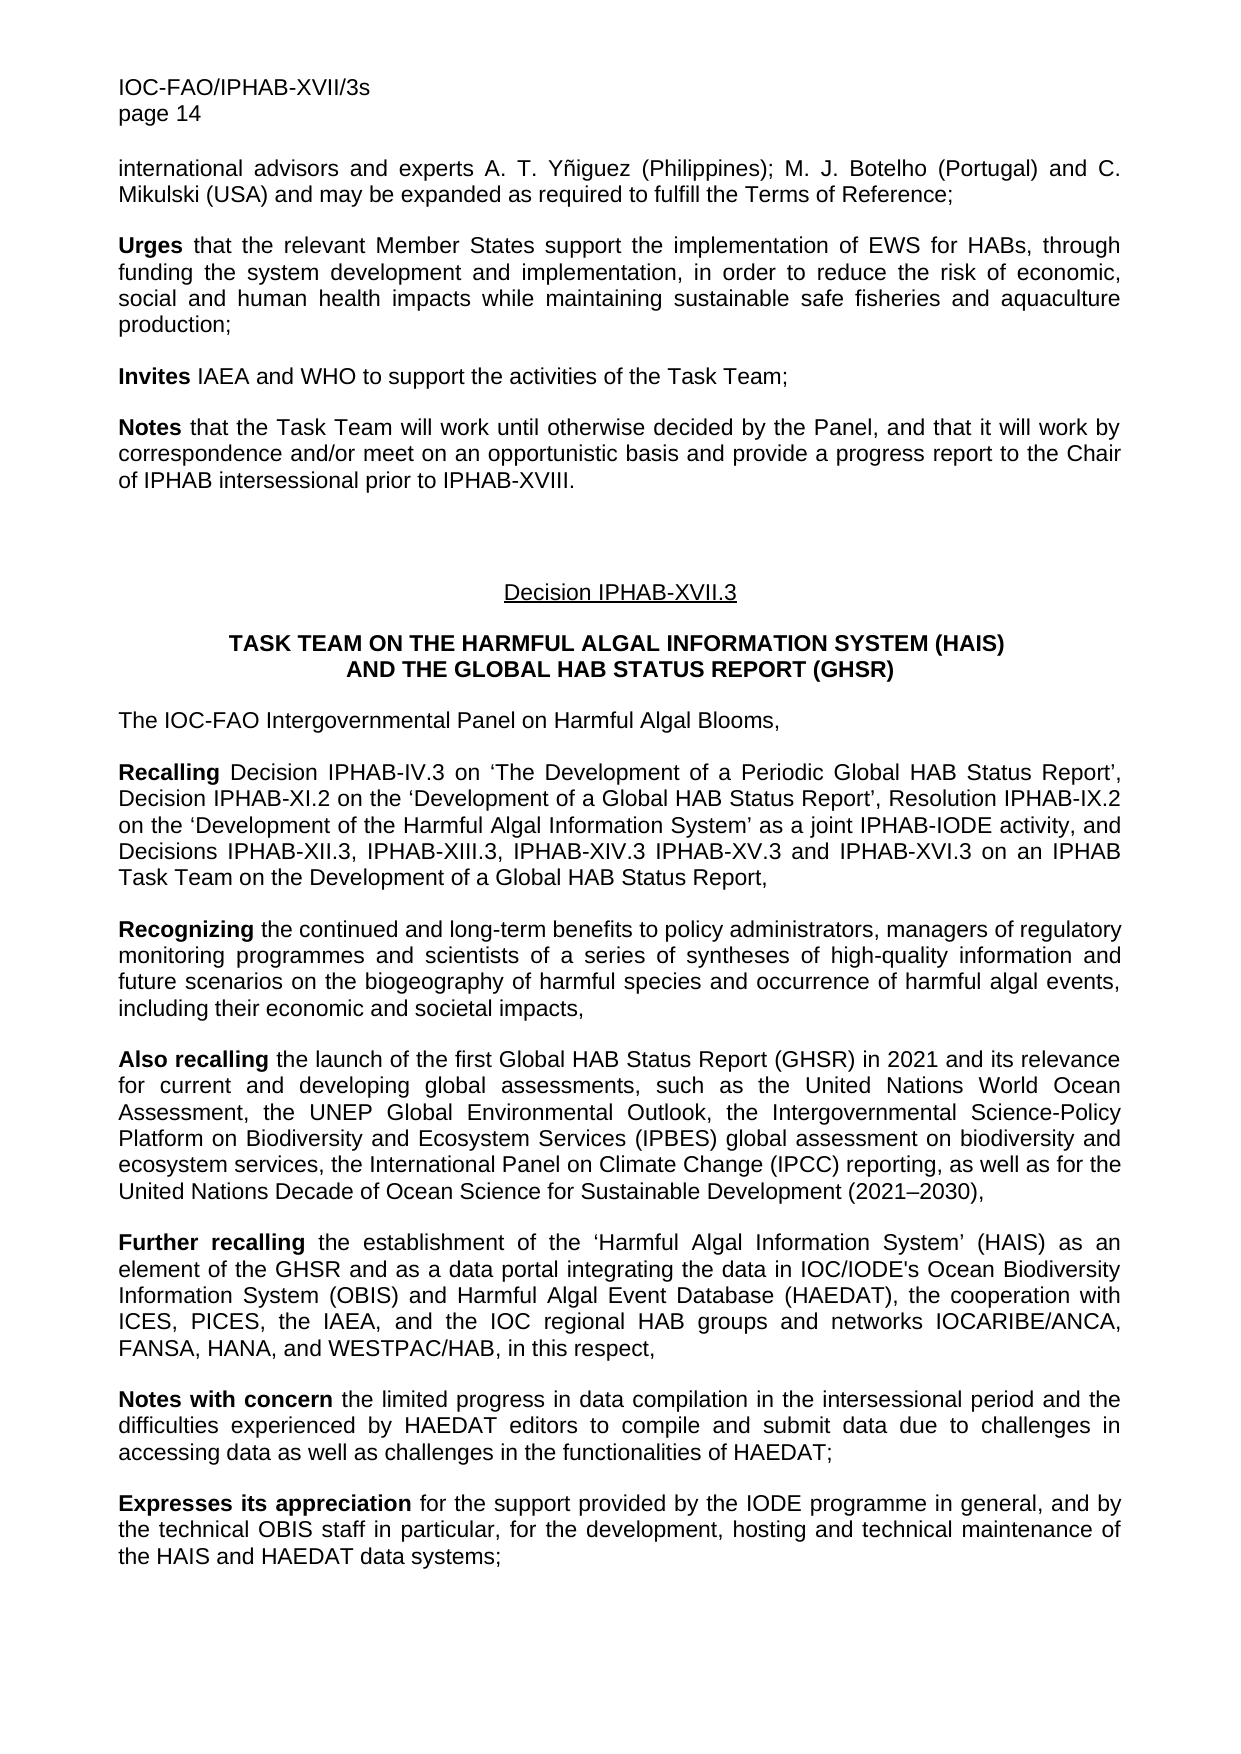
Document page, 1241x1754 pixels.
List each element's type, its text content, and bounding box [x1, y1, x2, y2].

text Urges that the relevant Member States support the implementation of EWS for HABs, through funding the system development and implementation, in order to reduce the risk of economic, social and human health impacts while maintaining sustainable safe fisheries and aquaculture production; [118, 232, 1122, 338]
text Recognizing the continued and long-term benefits to policy administrators, managers of regulatory monitoring programmes and scientists of a series of syntheses of high-quality information and future scenarios on the biogeography of harmful species and occurrence of harmful algal events, including their economic and societal impacts, [118, 916, 1122, 1021]
text Further recalling the establishment of the ‘Harmful Algal Information System’ (HAIS) as an element of the GHSR and as a data portal integrating the data in IOC/IODE's Ocean Biodiversity Information System (OBIS) and Harmful Algal Event Database (HAEDAT), the cooperation with ICES, PICES, the IAEA, and the IOC regional HAB groups and networks IOCARIBE/ANCA, FANSA, HANA, and WESTPAC/HAB, in this respect, [118, 1229, 1122, 1361]
text Recalling Decision IPHAB-IV.3 on ‘The Development of a Periodic Global HAB Status Report’, Decision IPHAB-XI.2 on the ‘Development of a Global HAB Status Report’, Resolution IPHAB-IX.2 on the ‘Development of the Harmful Algal Information System’ as a joint IPHAB-IODE activity, and Decisions IPHAB-XII.3, IPHAB-XIII.3, IPHAB-XIV.3 IPHAB-XV.3 and IPHAB-XVI.3 on an IPHAB Task Team on the Development of a Global HAB Status Report, [118, 759, 1122, 891]
text Also recalling the launch of the first Global HAB Status Report (GHSR) in 2021 and its relevance for current and developing global assessments, such as the United Nations World Ocean Assessment, the UNEP Global Environmental Outlook, the Intergovernmental Science-Policy Platform on Biodiversity and Ecosystem Services (IPBES) global assessment on biodiversity and ecosystem services, the International Panel on Climate Change (IPCC) reporting, as well as for the United Nations Decade of Ocean Science for Sustainable Development (2021–2030), [118, 1046, 1122, 1204]
text Notes that the Task Team will work until otherwise decided by the Panel, and that it will work by correspondence and/or meet on an opportunistic basis and provide a progress report to the Chair of IPHAB intersessional prior to IPHAB-XVIII. [118, 414, 1122, 493]
text Notes with concern the limited progress in data compilation in the intersessional period and the difficulties experienced by HAEDAT editors to compile and submit data due to challenges in accessing data as well as challenges in the functionalities of HAEDAT; [118, 1386, 1122, 1465]
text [118, 154, 1122, 207]
text The IOC-FAO Intergovernmental Panel on Harmful Algal Blooms, [118, 707, 1122, 734]
text TASK TEAM ON THE HARMFUL ALGAL INFORMATION SYSTEM (HAIS) AND THE GLOBAL HAB STATUS REPORT (GHSR) [118, 630, 1122, 682]
text Invites IAEA and WHO to support the activities of the Task Team; [118, 363, 1122, 389]
text Expresses its appreciation for the support provided by the IODE programme in general, and by the technical OBIS staff in particular, for the development, hosting and technical maintenance of the HAIS and HAEDAT data systems; [118, 1490, 1122, 1569]
text Decision IPHAB-XVII.3 [118, 578, 1122, 605]
